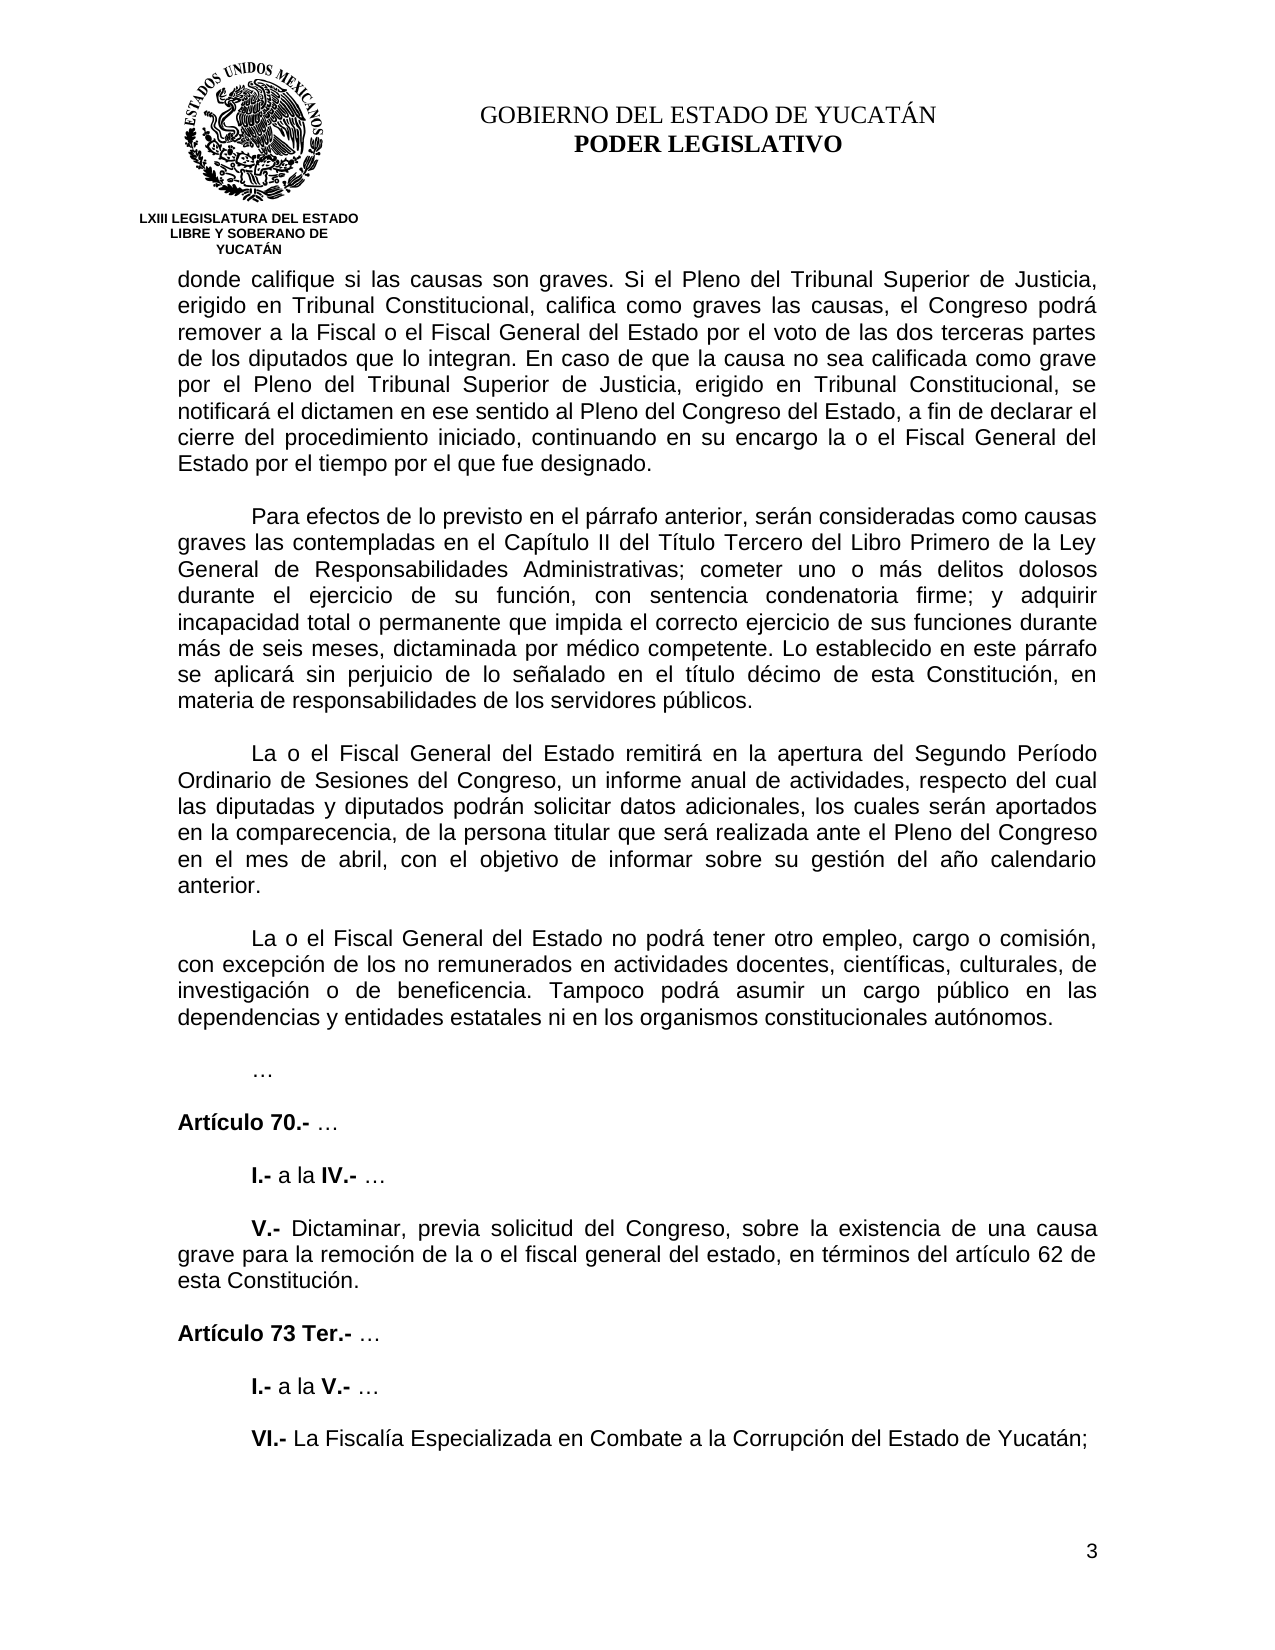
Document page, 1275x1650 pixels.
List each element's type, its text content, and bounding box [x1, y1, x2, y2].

picture [150, 28, 357, 236]
text I.- a la V.- … [177, 1373, 1098, 1399]
text Para efectos de lo previsto en el párrafo anterior, serán consideradas como causas graves las contempladas en el Capítulo II del Título Tercero del Libro Primero de la Ley General de Responsabilidades Administrativas; cometer uno o más delitos dolosos durante el ejercicio de su función, con sentencia condenatoria firme; y adquirir incapacidad total o permanente que impida el correcto ejercicio de sus funciones durante más de seis meses, dictaminada por médico competente. Lo establecido en este párrafo se aplicará sin perjuicio de lo señalado en el título décimo de esta Constitución, en materia de responsabilidades de los servidores públicos. [177, 503, 1098, 714]
text La o el Fiscal General del Estado no podrá tener otro empleo, cargo o comisión, con excepción de los no remunerados en actividades docentes, científicas, culturales, de investigación o de beneficencia. Tampoco podrá asumir un cargo público en las dependencias y entidades estatales ni en los organismos constitucionales autónomos. [177, 925, 1098, 1030]
text Artículo 70.- … [177, 1109, 1098, 1136]
text VI.- La Fiscalía Especializada en Combate a la Corrupción del Estado de Yucatán; [177, 1425, 1098, 1452]
text Artículo 73 Ter.- … [177, 1320, 1098, 1346]
text V.- Dictaminar, previa solicitud del Congreso, sobre la existencia de una causa grave para la remoción de la o el fiscal general del estado, en términos del artículo 62 de esta Constitución. [177, 1214, 1098, 1294]
text I.- a la IV.- … [177, 1162, 1098, 1188]
text … [177, 1056, 1098, 1083]
text La o el Fiscal General del Estado remitirá en la apertura del Segundo Período Ordinario de Sesiones del Congreso, un informe anual de actividades, respecto del cual las diputadas y diputados podrán solicitar datos adicionales, los cuales serán aportados en la comparecencia, de la persona titular que será realizada ante el Pleno del Congreso en el mes de abril, con el objetivo de informar sobre su gestión del año calendario anterior. [177, 740, 1098, 898]
